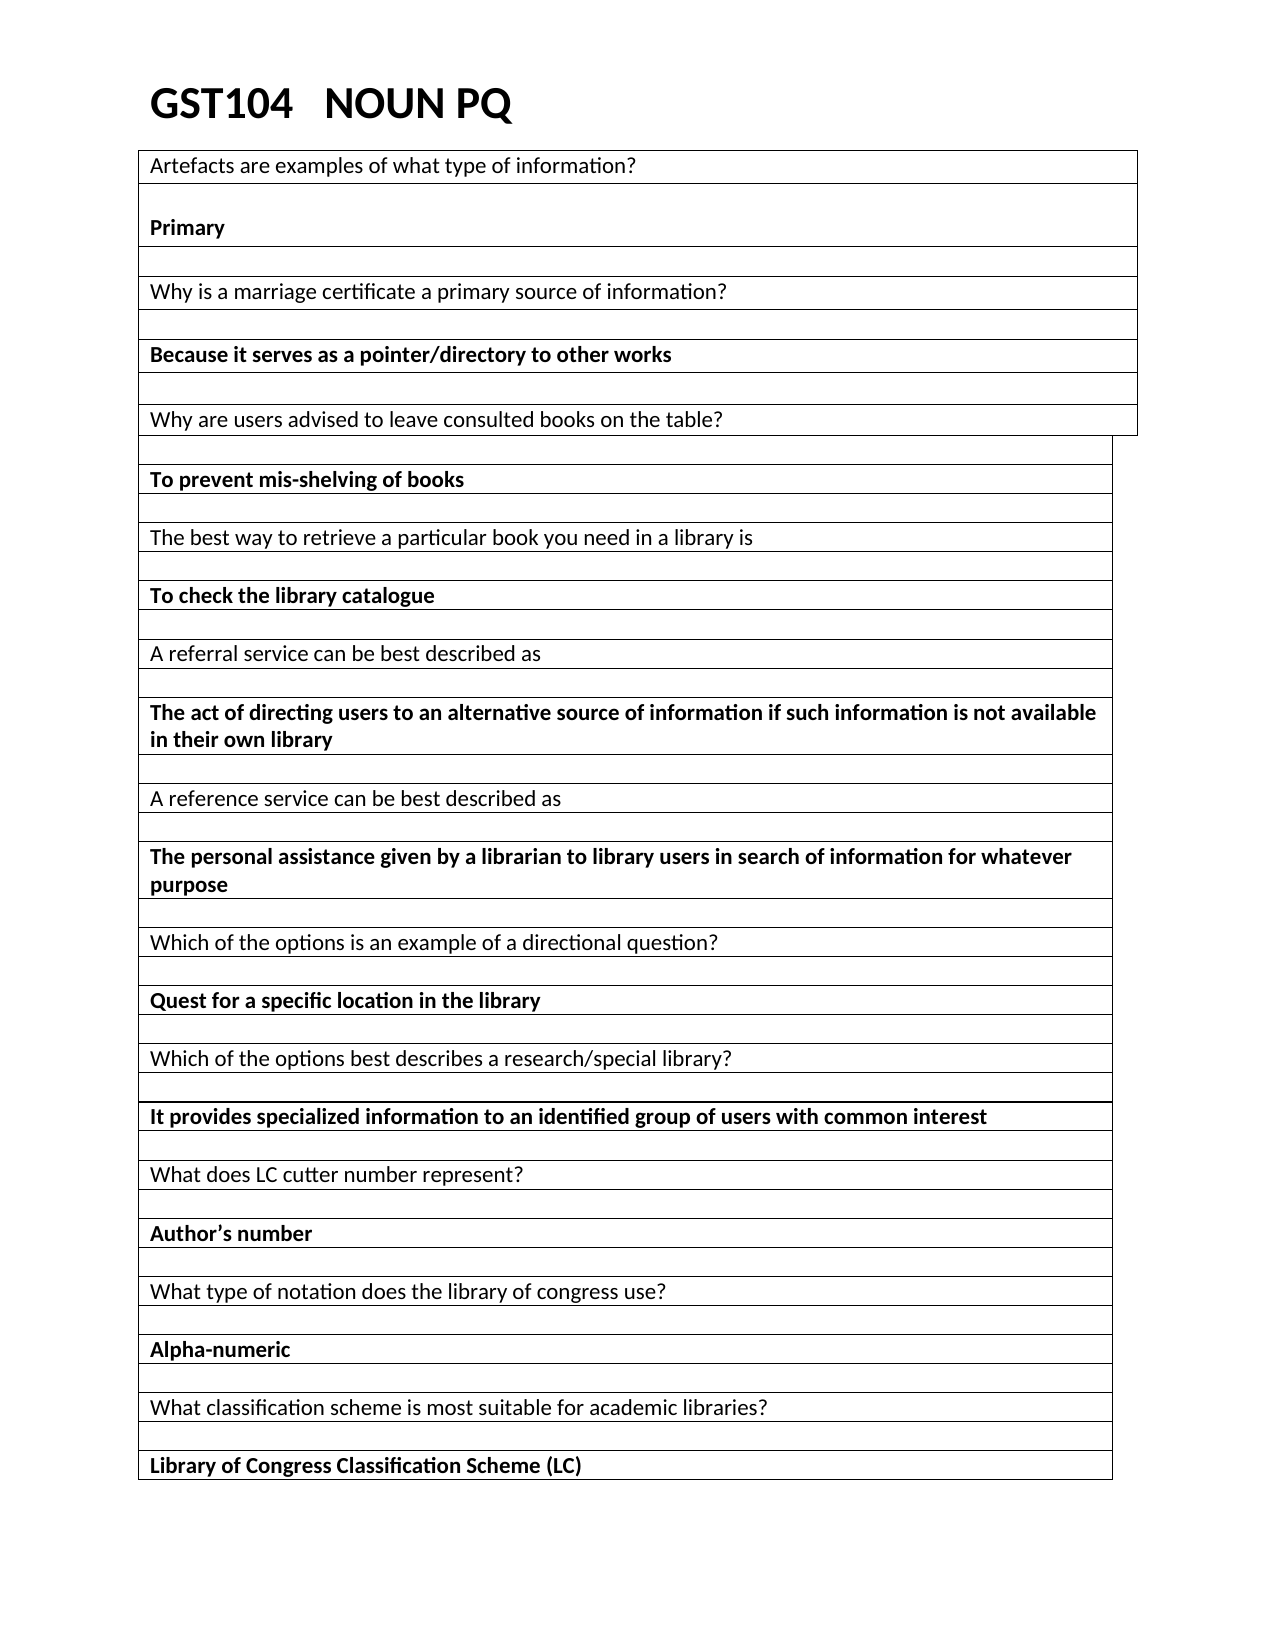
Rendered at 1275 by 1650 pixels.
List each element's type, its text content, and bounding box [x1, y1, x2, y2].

table_cell [139, 1422, 1112, 1450]
table_cell A referral service can be best described as [139, 640, 1112, 667]
table_cell [139, 436, 1112, 464]
table_cell [139, 494, 1112, 522]
table_cell [139, 669, 1112, 697]
table_cell Why are users advised to leave consulted books on the table? [139, 405, 1137, 435]
table_header Artefacts are examples of what type of information? [139, 151, 1137, 182]
table_cell Quest for a specific location in the library [139, 986, 1112, 1014]
table_cell It provides specialized information to an identified group of users with common interest [139, 1103, 1112, 1130]
table_cell Because it serves as a pointer/directory to other works [139, 340, 1137, 372]
table_cell Author’s number [139, 1219, 1112, 1247]
table_cell A reference service can be best described as [139, 784, 1112, 812]
table_cell [139, 755, 1112, 783]
table_cell Which of the options best describes a research/special library? [139, 1044, 1112, 1072]
table_cell [139, 957, 1112, 985]
table_cell The personal assistance given by a librarian to library users in search of information for whatever purpose [139, 842, 1112, 898]
table_cell What type of notation does the library of congress use? [139, 1277, 1112, 1305]
table_cell [139, 610, 1112, 638]
table_cell [139, 552, 1112, 580]
table_cell [139, 310, 1137, 339]
table_cell What classification scheme is most suitable for academic libraries? [139, 1393, 1112, 1421]
table_cell [139, 1306, 1112, 1334]
table_cell To prevent mis-shelving of books [139, 465, 1112, 493]
table_cell [139, 247, 1137, 276]
table_cell Library of Congress Classification Scheme (LC) [139, 1451, 1112, 1479]
table_cell [139, 373, 1137, 404]
table_cell Alpha-numeric [139, 1335, 1112, 1363]
table_cell [139, 899, 1112, 927]
table_cell Which of the options is an example of a directional question? [139, 928, 1112, 956]
table_cell To check the library catalogue [139, 581, 1112, 609]
table_cell [139, 1015, 1112, 1043]
table_cell Why is a marriage certificate a primary source of information? [139, 277, 1137, 309]
table_cell [139, 1364, 1112, 1392]
table_cell [139, 184, 1137, 213]
table_cell What does LC cutter number represent? [139, 1161, 1112, 1188]
table_cell Primary [139, 213, 1137, 246]
table_cell [139, 1248, 1112, 1276]
table_cell [139, 1190, 1112, 1218]
table_cell [139, 813, 1112, 841]
table_cell The act of directing users to an alternative source of information if such information is not available in their own library [139, 698, 1112, 754]
table_cell [139, 1131, 1112, 1159]
table_cell [139, 1073, 1112, 1101]
table_cell The best way to retrieve a particular book you need in a library is [139, 523, 1112, 551]
